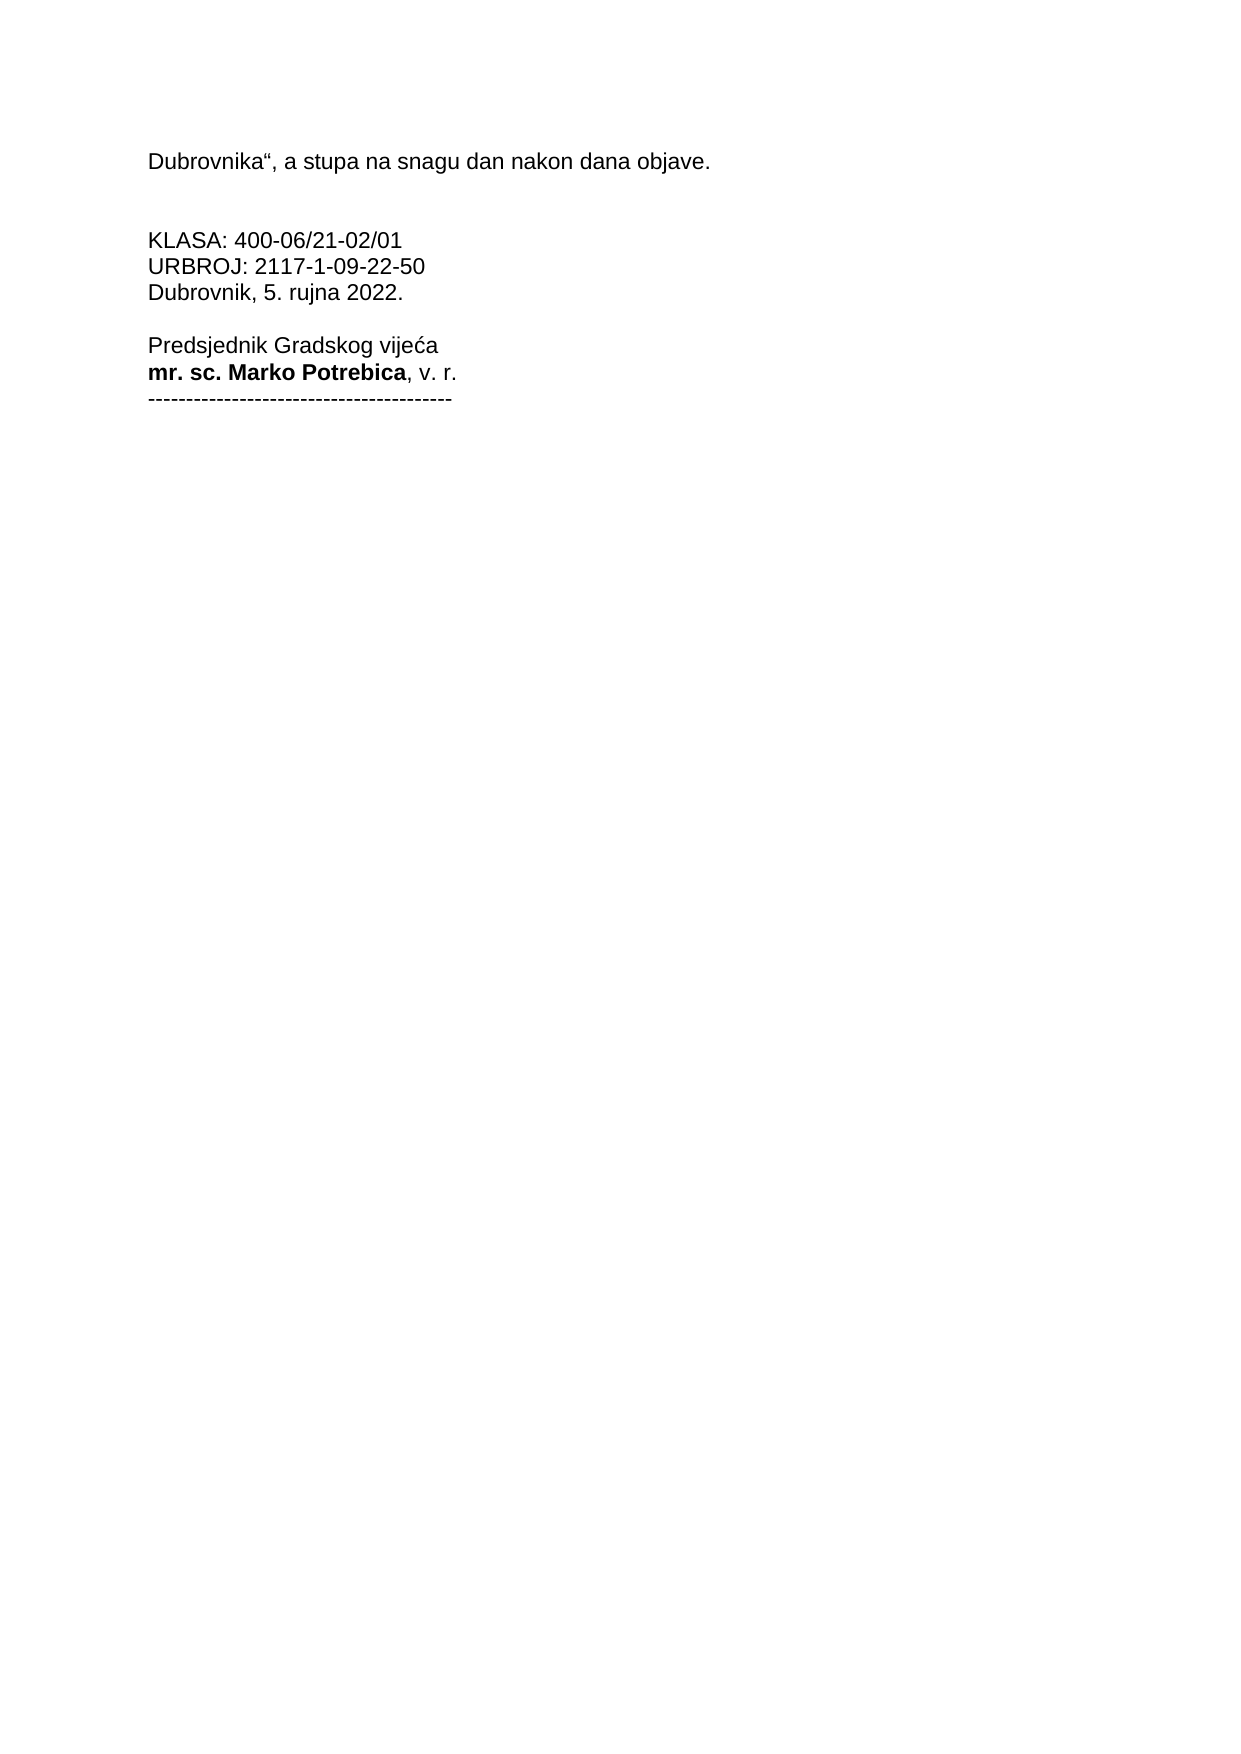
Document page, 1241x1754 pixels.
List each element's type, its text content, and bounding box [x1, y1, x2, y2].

text Predsjednik Gradskog vijeća [148, 332, 1093, 358]
text Dubrovnik, 5. rujna 2022. [148, 279, 1093, 306]
text KLASA: 400-06/21-02/01 [148, 227, 1093, 253]
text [148, 148, 1093, 174]
text ---------------------------------------- [148, 385, 1093, 411]
text URBROJ: 2117-1-09-22-50 [148, 253, 1093, 279]
text mr. sc. Marko Potrebica, v. r. [148, 358, 1093, 385]
